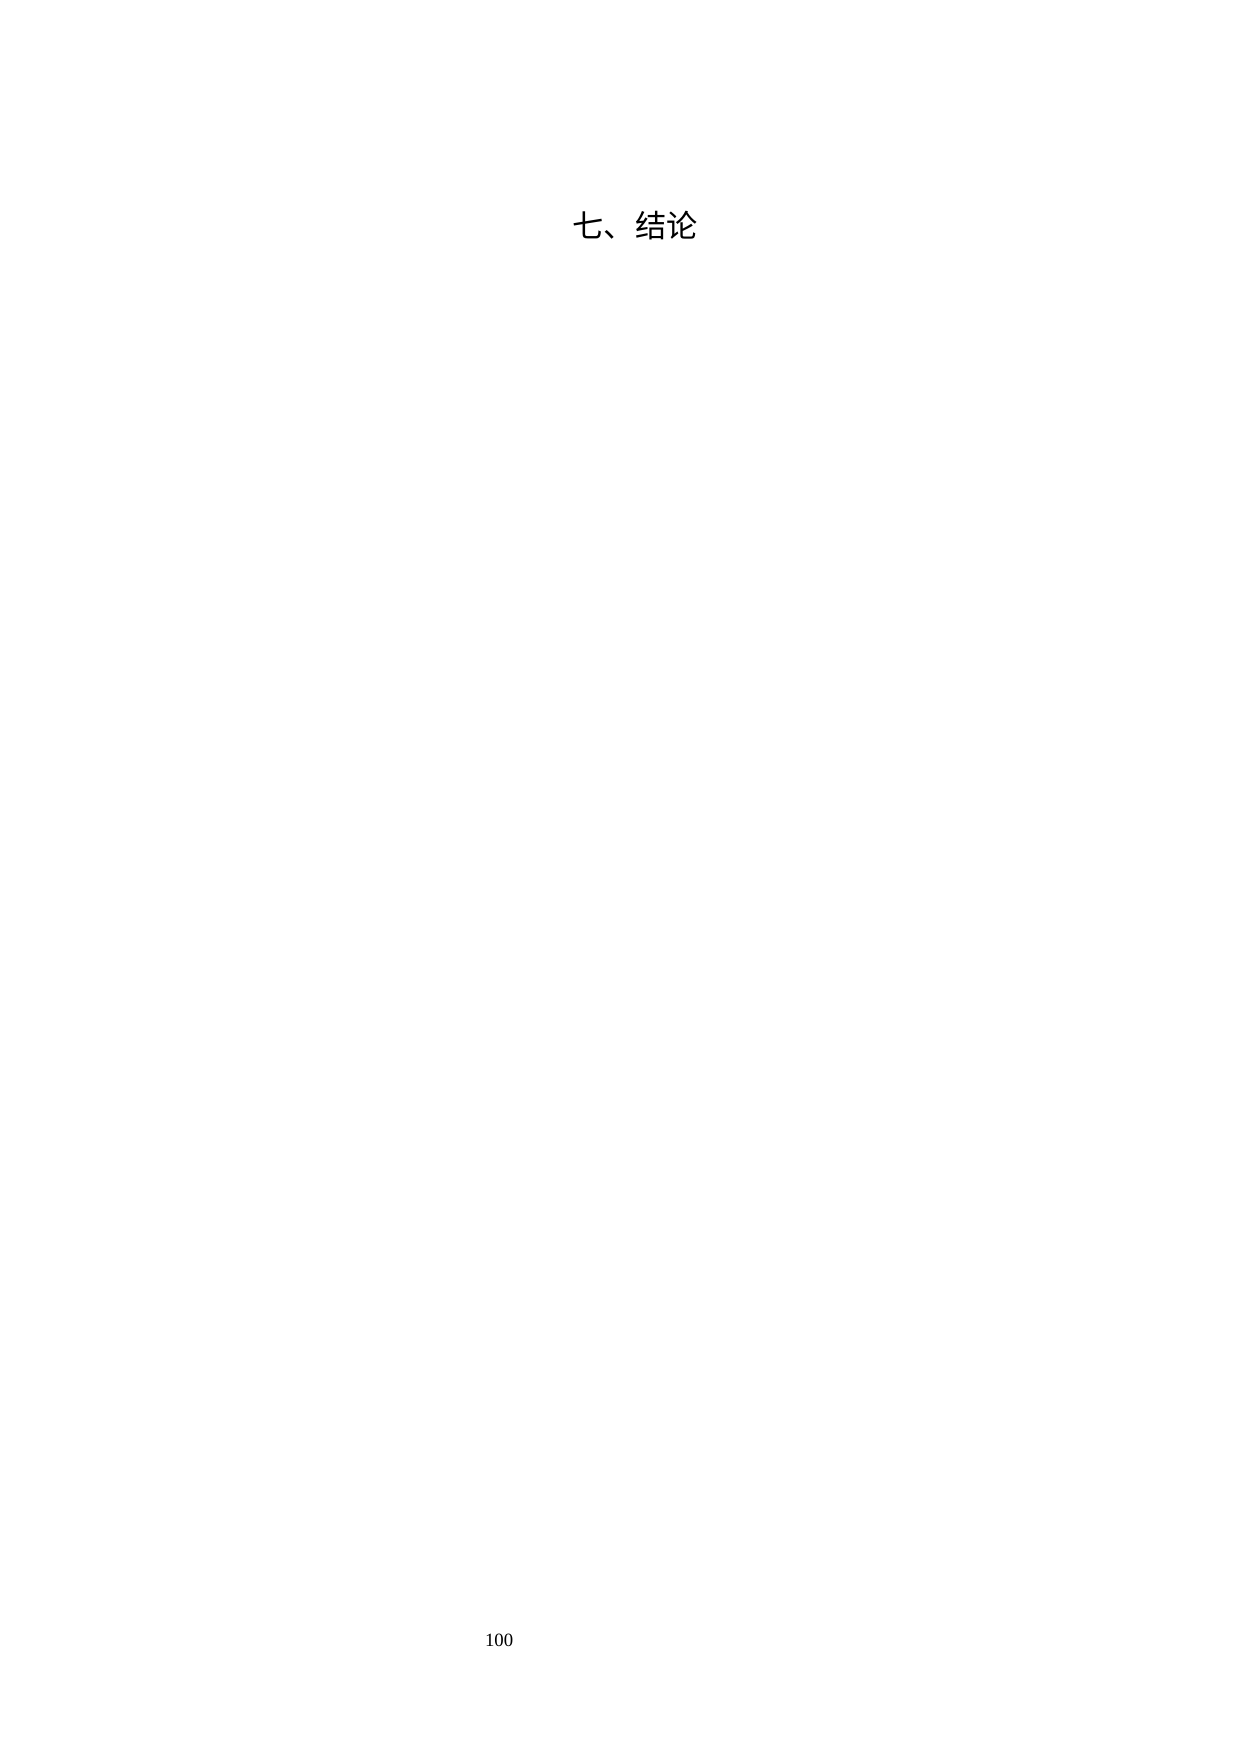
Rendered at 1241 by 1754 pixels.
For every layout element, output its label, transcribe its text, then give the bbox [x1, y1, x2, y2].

text 七、结论 [165, 191, 1104, 256]
